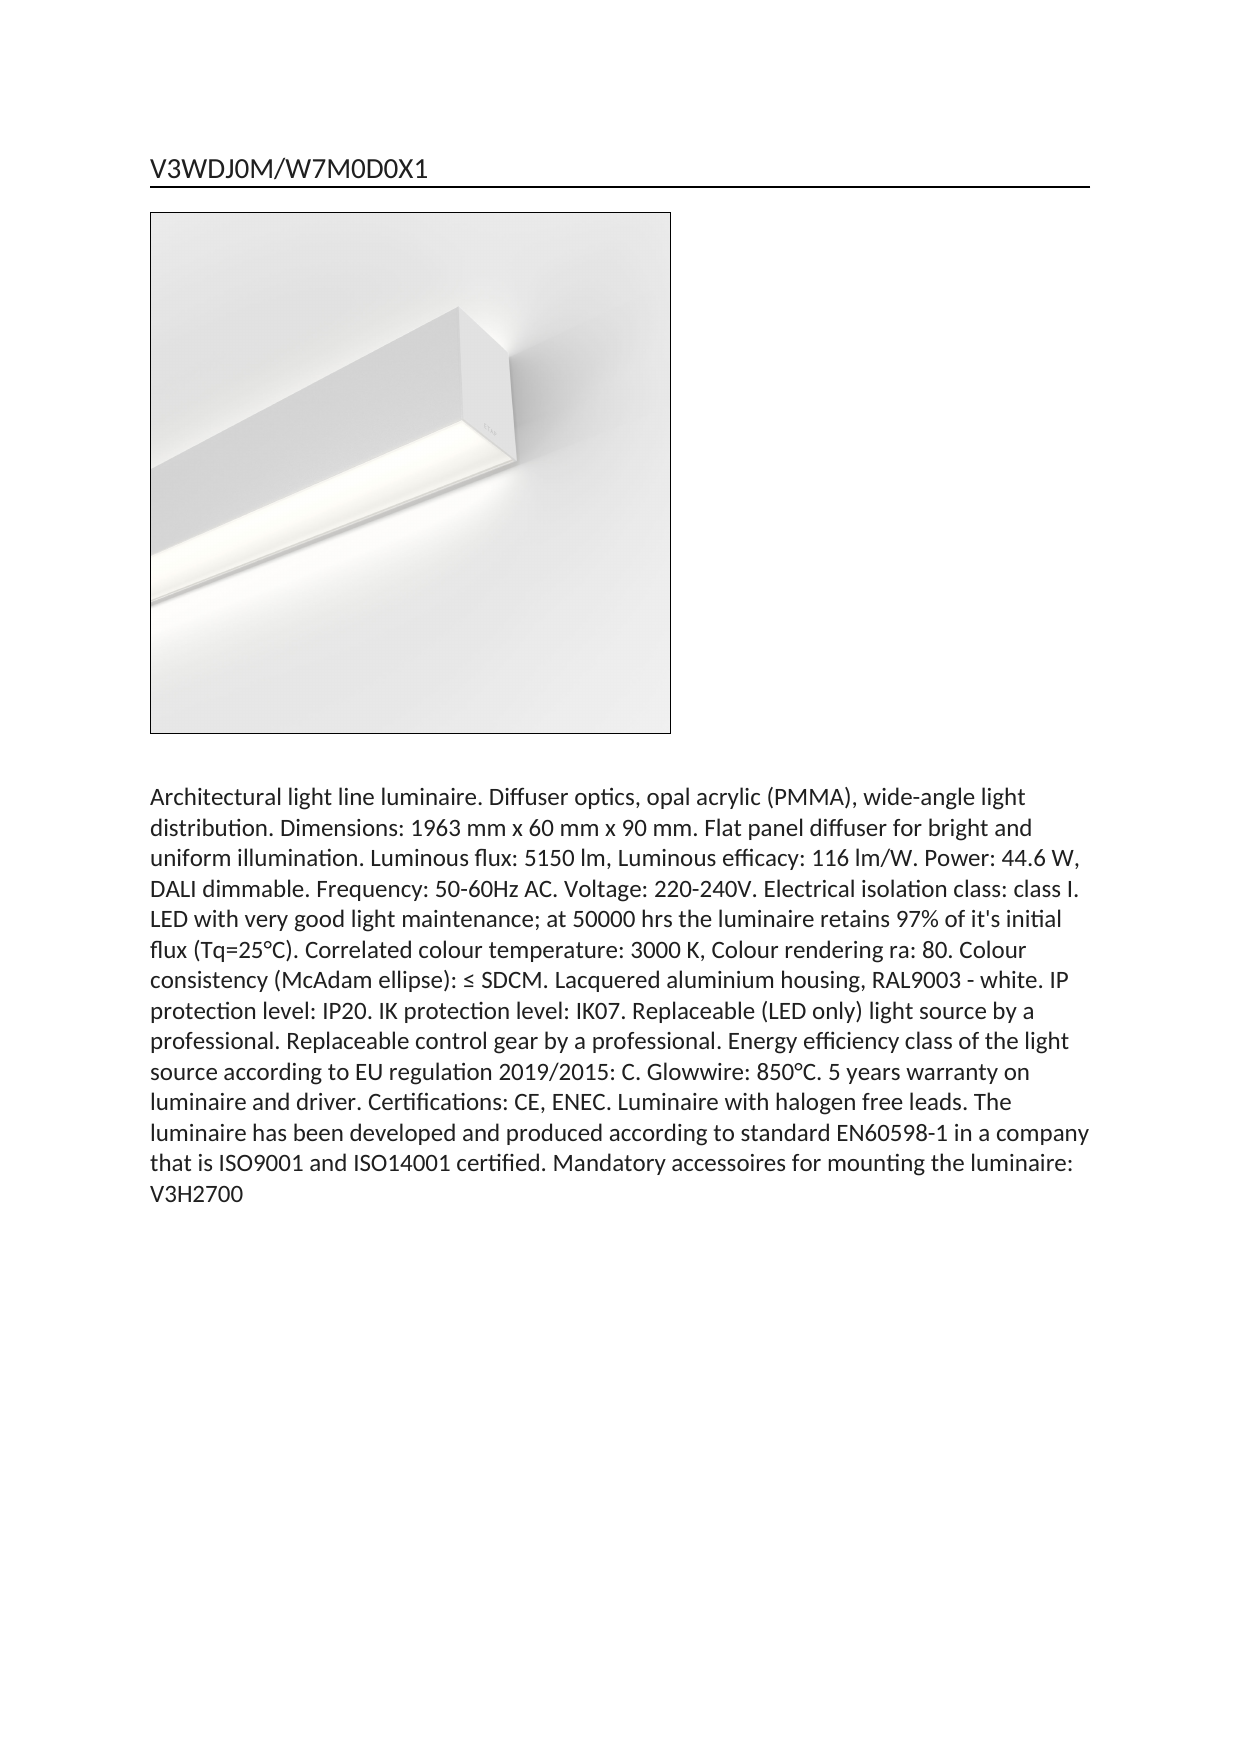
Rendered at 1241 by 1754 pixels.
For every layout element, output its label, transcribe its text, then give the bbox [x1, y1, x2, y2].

text V3WDJ0M/W7M0D0X1 [150, 150, 1090, 186]
text Architectural light line luminaire. Diffuser optics, opal acrylic (PMMA), wide-angle light distribution. Dimensions: 1963 mm x 60 mm x 90 mm. Flat panel diffuser for bright and uniform illumination. Luminous flux: 5150 lm, Luminous efficacy: 116 lm/W. Power: 44.6 W, DALI dimmable. Frequency: 50-60Hz AC. Voltage: 220-240V. Electrical isolation class: class I. LED with very good light maintenance; at 50000 hrs the luminaire retains 97% of it's initial flux (Tq=25°C). Correlated colour temperature: 3000 K, Colour rendering ra: 80. Colour consistency (McAdam ellipse): ≤ SDCM. Lacquered aluminium housing, RAL9003 - white. IP protection level: IP20. IK protection level: IK07. Replaceable (LED only) light source by a professional. Replaceable control gear by a professional. Energy efficiency class of the light source according to EU regulation 2019/2015: C. Glowwire: 850°C. 5 years warranty on luminaire and driver. Certifications: CE, ENEC. Luminaire with halogen free leads. The luminaire has been developed and produced according to standard EN60598-1 in a company that is ISO9001 and ISO14001 certified. Mandatory accessoires for mounting the luminaire: V3H2700 [150, 781, 1090, 1208]
picture [151, 213, 670, 733]
